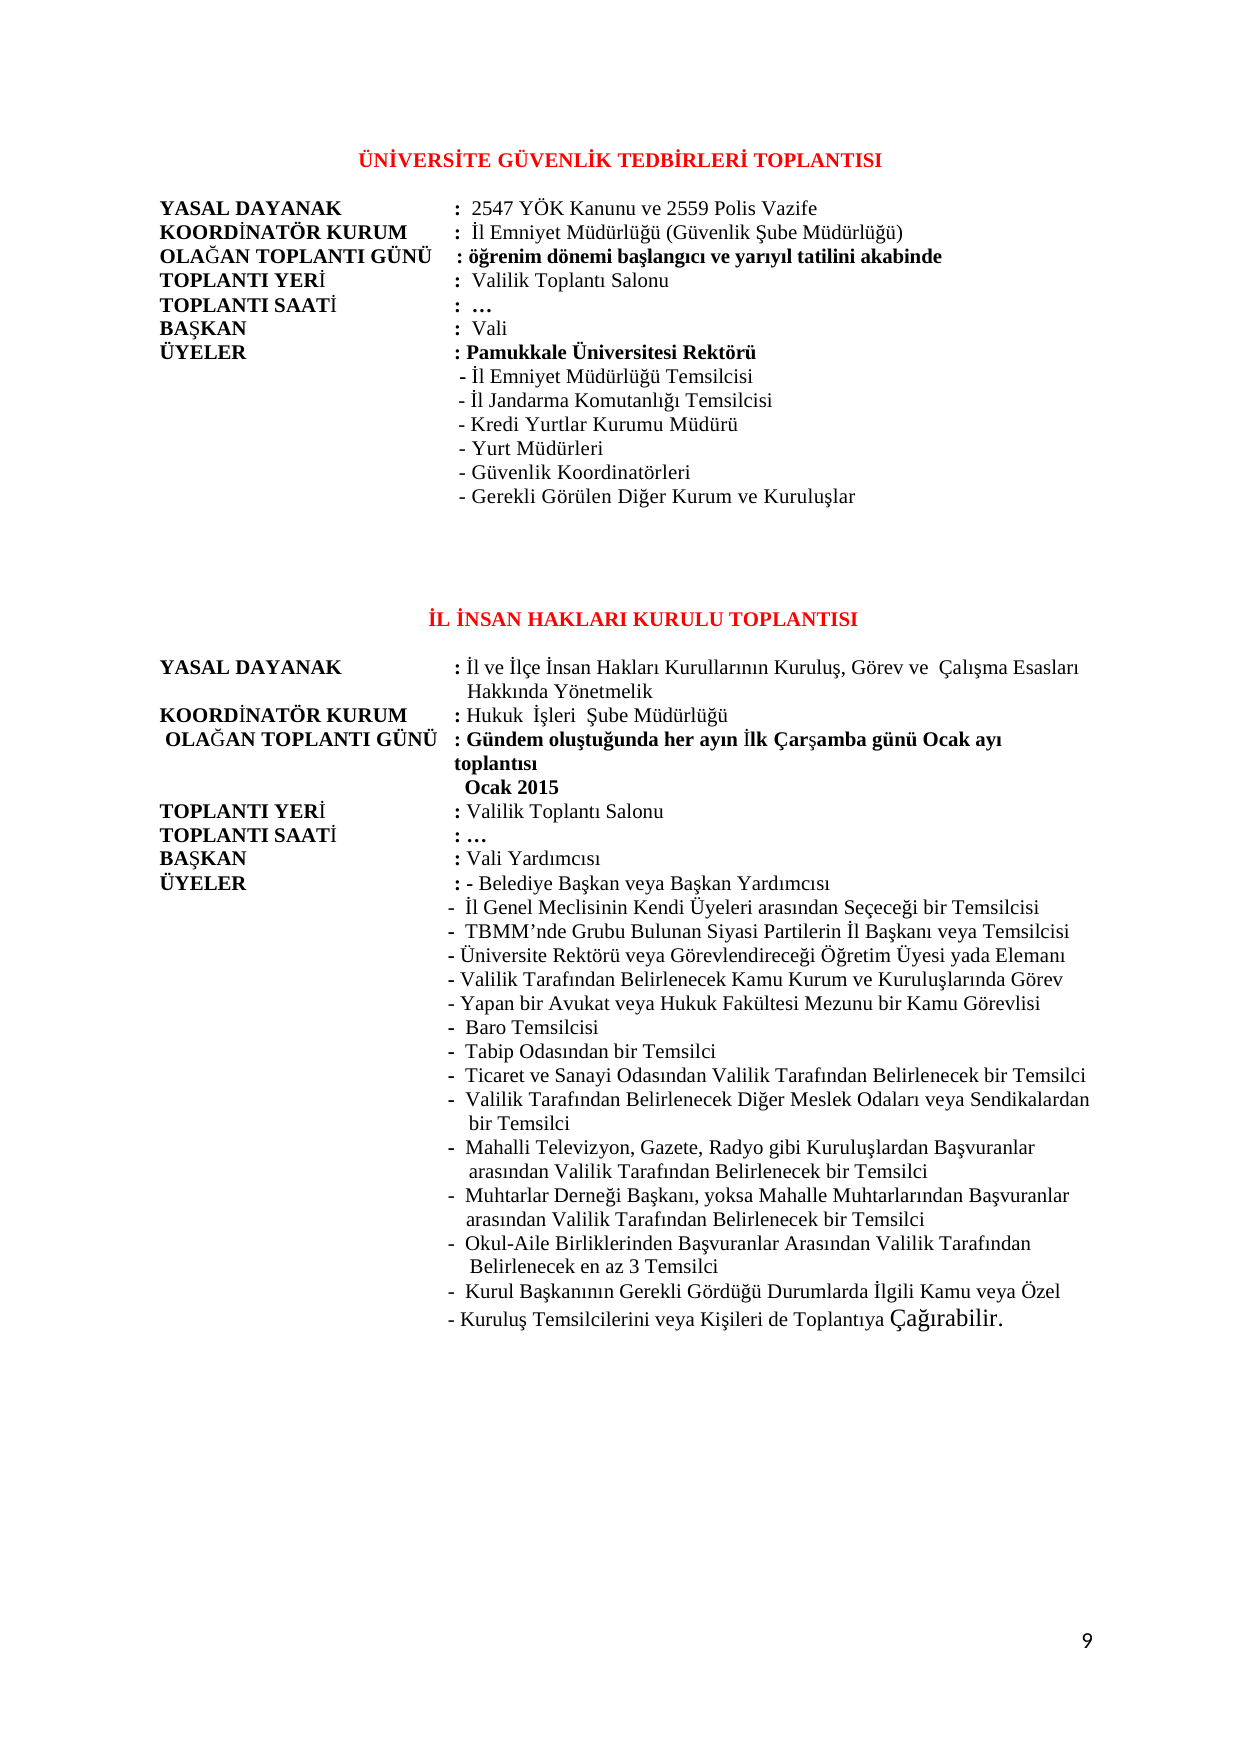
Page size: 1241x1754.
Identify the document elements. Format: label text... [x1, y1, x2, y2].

text OLAĞAN TOPLANTI GÜNÜ : Gündem oluştuğunda her ayın İlk Çarşamba günü Ocak ayı toplantısı [165, 727, 1041, 775]
text - Güvenlik Koordinatörleri [373, 460, 1094, 484]
text - İl Emniyet Müdürlüğü Temsilcisi [159, 364, 1094, 388]
text Ocak 2015 [165, 775, 1041, 799]
text - Muhtarlar Derneği Başkanı, yoksa Mahalle Muhtarlarından Başvuranlar [373, 1183, 1094, 1207]
text - Kuruluş Temsilcilerini veya Kişileri de Toplantıya Çağırabilir. [373, 1303, 1094, 1331]
text ÜYELER : Pamukkale Üniversitesi Rektörü [159, 340, 1094, 364]
text TOPLANTI SAATİ : … [159, 293, 1094, 317]
text - Yapan bir Avukat veya Hukuk Fakültesi Mezunu bir Kamu Görevlisi [373, 991, 1094, 1015]
text YASAL DAYANAK : 2547 YÖK Kanunu ve 2559 Polis Vazife [159, 196, 1094, 220]
text Hakkında Yönetmelik [159, 679, 937, 703]
text - İl Jandarma Komutanlığı Temsilcisi [391, 388, 1094, 412]
text KOORDİNATÖR KURUM : Hukuk İşleri Şube Müdürlüğü [159, 703, 937, 727]
text Belirlenecek en az 3 Temsilci [373, 1255, 1094, 1279]
text BAŞKAN : Vali [159, 317, 1094, 340]
text - İl Genel Meclisinin Kendi Üyeleri arasından Seçeceği bir Temsilcisi [373, 894, 1094, 919]
text - Ticaret ve Sanayi Odasından Valilik Tarafından Belirlenecek bir Temsilci [373, 1063, 1094, 1087]
text - Yurt Müdürleri [373, 436, 1094, 460]
text arasından Valilik Tarafından Belirlenecek bir Temsilci [373, 1159, 1093, 1183]
text - Kredi Yurtlar Kurumu Müdürü [373, 412, 1094, 436]
text - Tabip Odasından bir Temsilci [373, 1039, 1094, 1063]
text - TBMM’nde Grubu Bulunan Siyasi Partilerin İl Başkanı veya Temsilcisi [373, 919, 1094, 943]
subtitle ÜNİVERSİTE GÜVENLİK TEDBİRLERİ TOPLANTISI [148, 148, 1092, 172]
text - Gerekli Görülen Diğer Kurum ve Kuruluşlar [373, 484, 1094, 508]
text - Okul-Aile Birliklerinden Başvuranlar Arasından Valilik Tarafından [373, 1231, 1094, 1255]
text OLAĞAN TOPLANTI GÜNÜ : öğrenim dönemi başlangıcı ve yarıyıl tatilini akabinde [159, 244, 1094, 268]
text TOPLANTI YERİ : Valilik Toplantı Salonu [159, 799, 937, 823]
text YASAL DAYANAK : İl ve İlçe İnsan Hakları Kurullarının Kuruluş, Görev ve Çalışma Esasları [159, 655, 1094, 679]
text ÜYELER : - Belediye Başkan veya Başkan Yardımcısı [159, 871, 1094, 894]
text arasından Valilik Tarafından Belirlenecek bir Temsilci [373, 1207, 1094, 1231]
text - Mahalli Televizyon, Gazete, Radyo gibi Kuruluşlardan Başvuranlar [373, 1135, 1093, 1159]
text KOORDİNATÖR KURUM : İl Emniyet Müdürlüğü (Güvenlik Şube Müdürlüğü) [159, 220, 1094, 244]
text BAŞKAN : Vali Yardımcısı [159, 847, 1094, 871]
subtitle İL İNSAN HAKLARI KURULU TOPLANTISI [148, 606, 1092, 631]
text TOPLANTI SAATİ : … [159, 823, 937, 847]
text - Valilik Tarafından Belirlenecek Diğer Meslek Odaları veya Sendikalardan [373, 1087, 1093, 1111]
text bir Temsilci [373, 1112, 1093, 1135]
text TOPLANTI YERİ : Valilik Toplantı Salonu [159, 268, 1094, 292]
text - Baro Temsilcisi [373, 1015, 1094, 1039]
text - Valilik Tarafından Belirlenecek Kamu Kurum ve Kuruluşlarında Görev [373, 967, 1094, 991]
text - Kurul Başkanının Gerekli Gördüğü Durumlarda İlgili Kamu veya Özel [373, 1279, 1094, 1303]
text - Üniversite Rektörü veya Görevlendireceği Öğretim Üyesi yada Elemanı [373, 943, 1094, 967]
